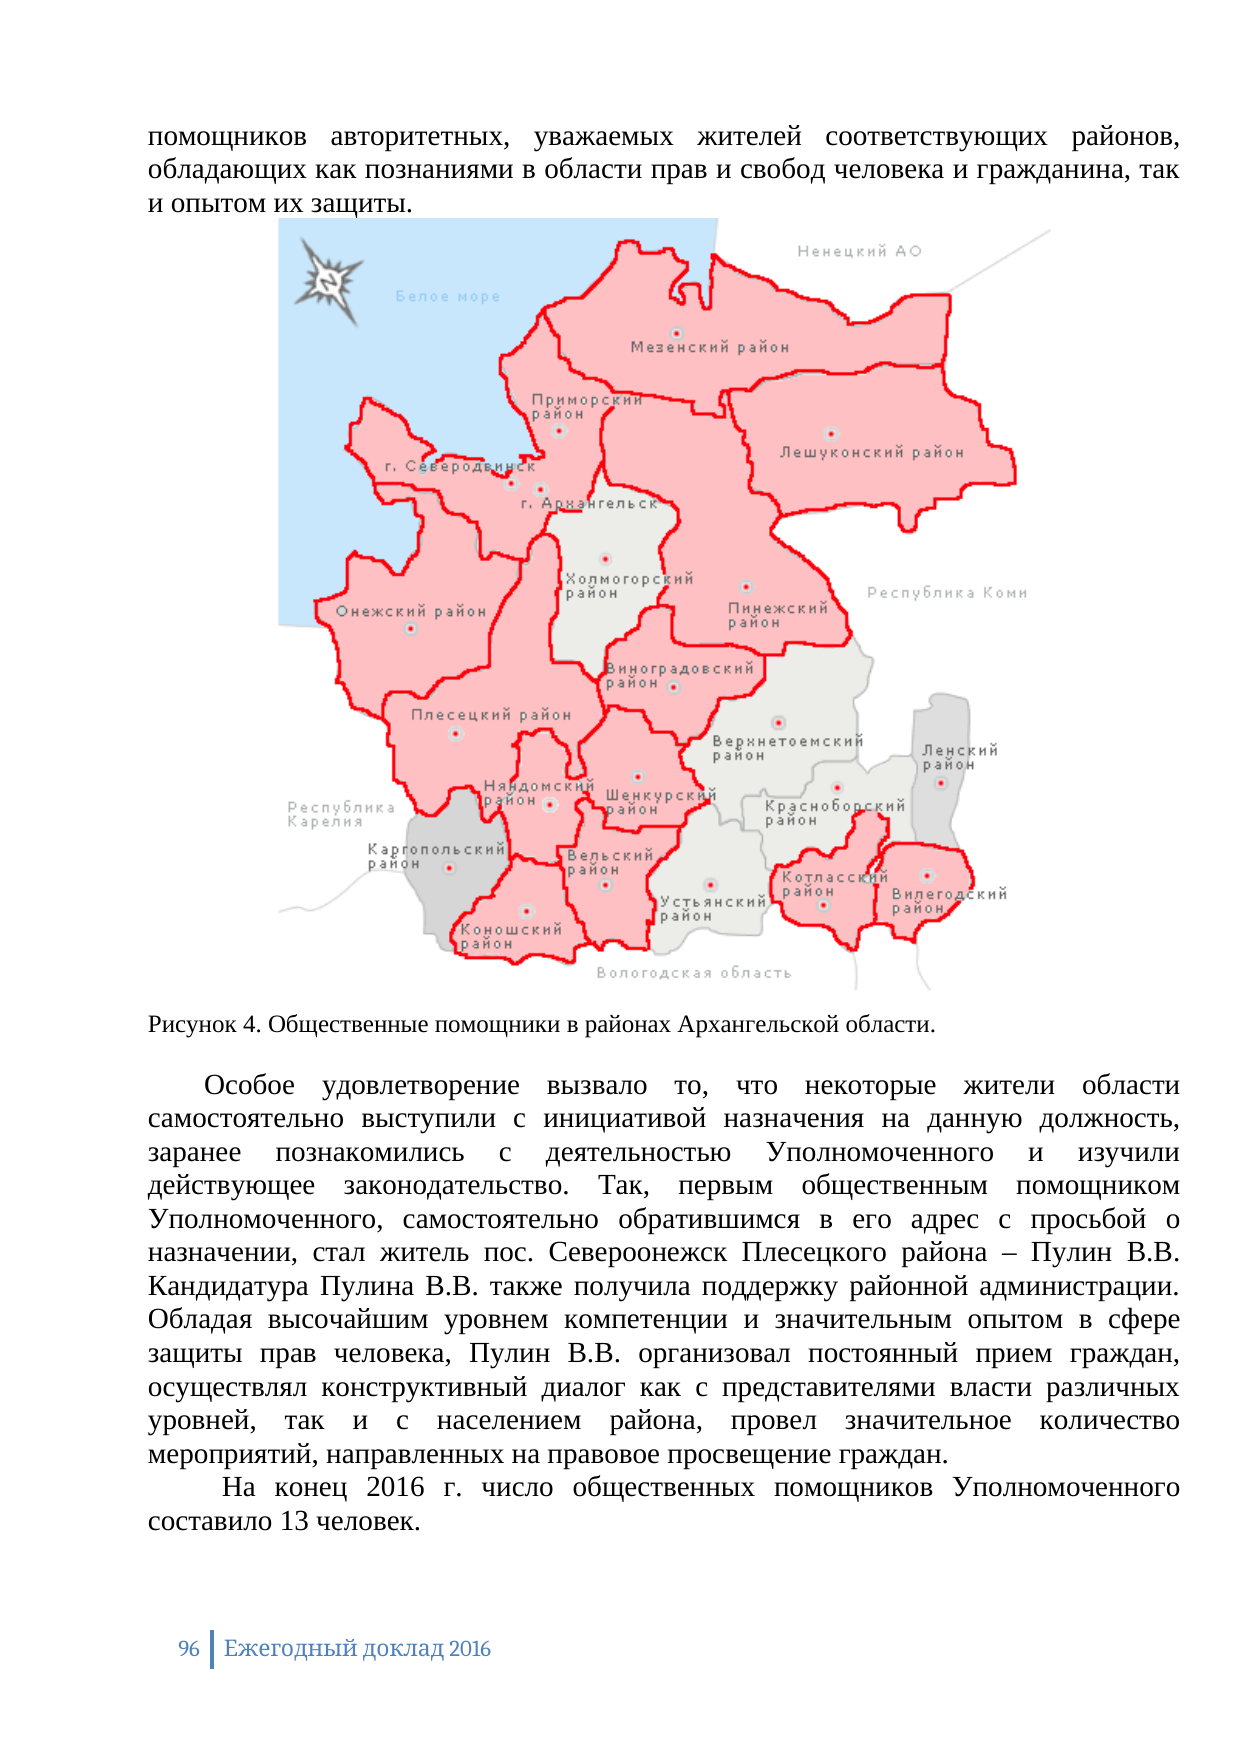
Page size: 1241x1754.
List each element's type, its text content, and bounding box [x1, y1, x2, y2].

text Особое удовлетворение вызвало то, что некоторые жители области самостоятельно выступили с инициативой назначения на данную должность, заранее познакомились с деятельностью Уполномоченного и изучили действующее законодательство. Так, первым общественным помощником Уполномоченного, самостоятельно обратившимся в его адрес с просьбой о назначении, стал житель пос. Североонежск Плесецкого района – Пулин В.В. Кандидатура Пулина В.В. также получила поддержку районной администрации. Обладая высочайшим уровнем компетенции и значительным опытом в сфере защиты прав человека, Пулин В.В. организовал постоянный прием граждан, осуществлял конструктивный диалог как с представителями власти различных уровней, так и с населением района, провел значительное количество мероприятий, направленных на правовое просвещение граждан. [148, 1067, 1181, 1469]
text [148, 118, 1181, 219]
picture [278, 218, 1051, 1010]
text Рисунок 4. Общественные помощники в районах Архангельской области. [148, 1009, 1181, 1038]
text На конец 2016 г. число общественных помощников Уполномоченного составило 13 человек. [148, 1469, 1181, 1536]
